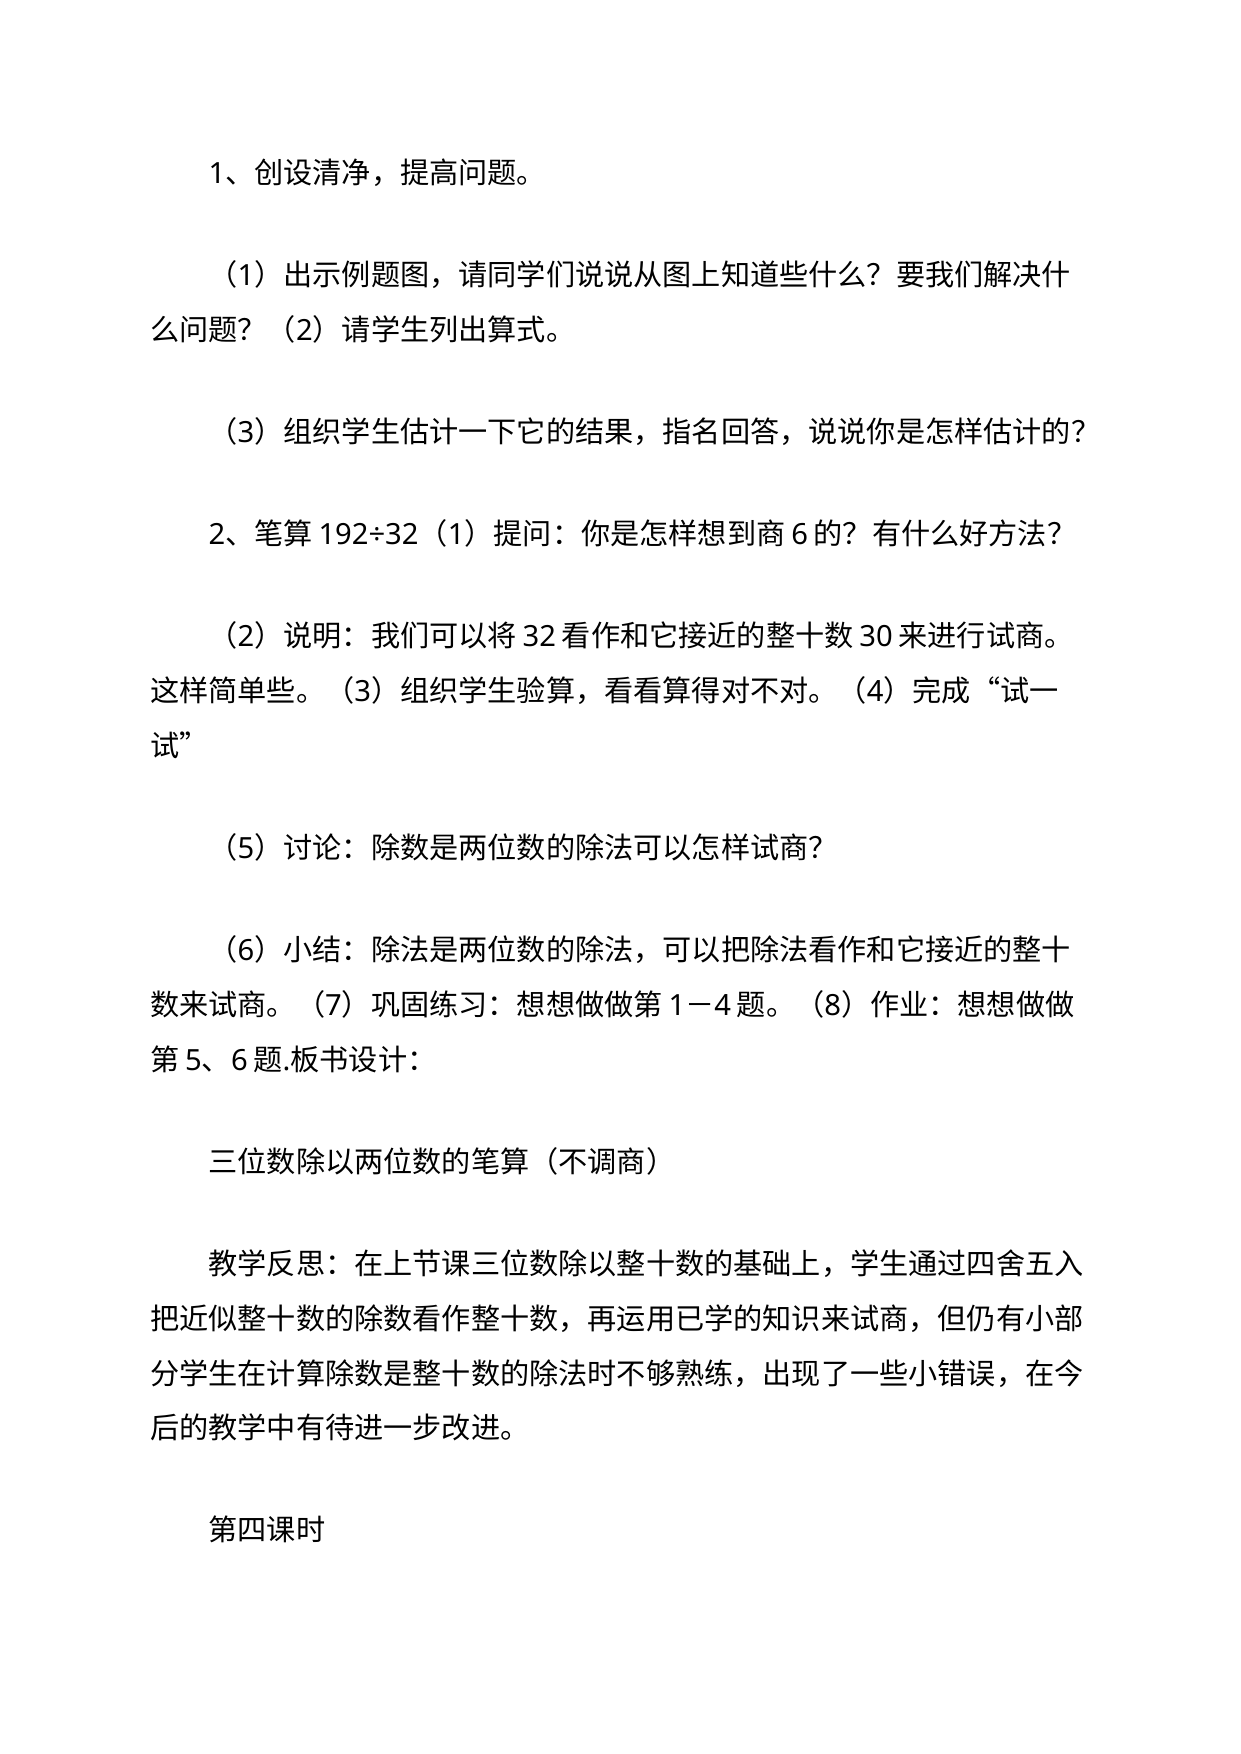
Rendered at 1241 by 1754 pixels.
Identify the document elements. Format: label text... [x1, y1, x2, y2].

text （6）小结：除法是两位数的除法，可以把除法看作和它接近的整十数来试商。（7）巩固练习：想想做做第1－4题。（8）作业：想想做做第5、6题.板书设计： [150, 927, 1090, 1079]
text 第四课时 [150, 1507, 1090, 1549]
text 教学反思：在上节课三位数除以整十数的基础上，学生通过四舍五入把近似整十数的除数看作整十数，再运用已学的知识来试商，但仍有小部分学生在计算除数是整十数的除法时不够熟练，出现了一些小错误，在今后的教学中有待进一步改进。 [150, 1240, 1090, 1447]
text 1、创设清净，提高问题。 [150, 150, 1090, 192]
text （1）出示例题图，请同学们说说从图上知道些什么？要我们解决什么问题？（2）请学生列出算式。 [150, 252, 1090, 349]
text （3）组织学生估计一下它的结果，指名回答，说说你是怎样估计的？ [150, 409, 1090, 451]
text 三位数除以两位数的笔算（不调商） [150, 1139, 1090, 1181]
text 2、笔算192÷32（1）提问：你是怎样想到商6的？有什么好方法？ [150, 511, 1090, 553]
text （5）讨论：除数是两位数的除法可以怎样试商？ [150, 825, 1090, 867]
text （2）说明：我们可以将32看作和它接近的整十数30来进行试商。这样简单些。（3）组织学生验算，看看算得对不对。（4）完成“试一试” [150, 613, 1090, 765]
